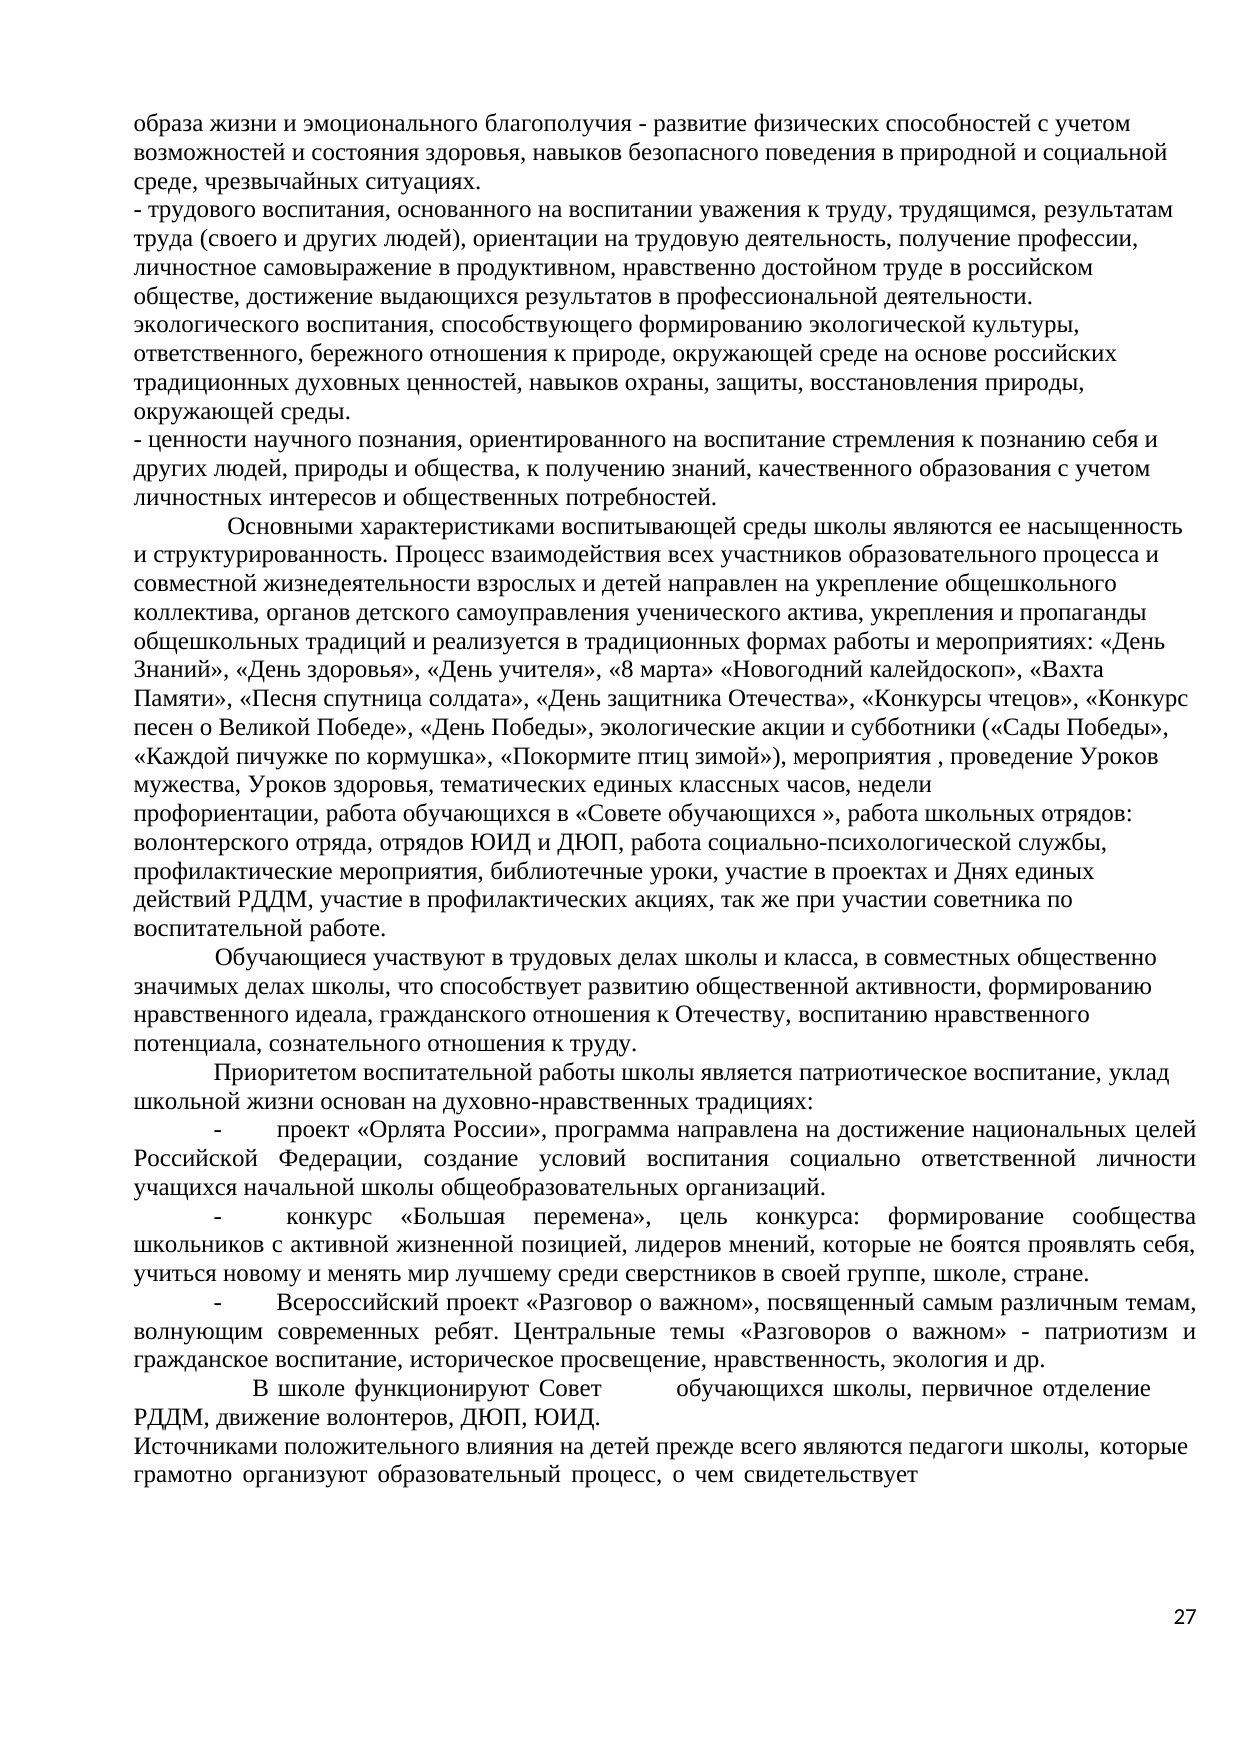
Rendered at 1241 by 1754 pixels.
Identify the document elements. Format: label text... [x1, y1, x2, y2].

list проект «Орлята России», программа направлена на достижение национальных целей Российской Федерации, создание условий воспитания социально ответственной личности учащихся начальной школы общеобразовательных организаций. [133, 1114, 1196, 1201]
text - ценности научного познания, ориентированного на воспитание стремления к познанию себя и других людей, природы и общества, к получению знаний, качественного образования с учетом личностных интересов и общественных потребностей. [133, 424, 1196, 511]
text Обучающиеся участвуют в трудовых делах школы и класса, в совместных общественно значимых делах школы, что способствует развитию общественной активности, формированию нравственного идеала, гражданского отношения к Отечеству, воспитанию нравственного потенциала, сознательного отношения к труду. [133, 942, 1196, 1057]
text образа жизни и эмоционального благополучия - развитие физических способностей с учетом возможностей и состояния здоровья, навыков безопасного поведения в природной и социальной среде, чрезвычайных ситуациях. [133, 108, 1196, 194]
text экологического воспитания, способствующего формированию экологической культуры, ответственного, бережного отношения к природе, окружающей среде на основе российских традиционных духовных ценностей, навыков охраны, защиты, восстановления природы, окружающей среды. [133, 309, 1196, 424]
text Источниками положительного влияния на детей прежде всего являются педагоги школы, которые грамотно организуют образовательный процесс, о чем свидетельствует [133, 1431, 1196, 1488]
text Приоритетом воспитательной работы школы является патриотическое воспитание, уклад школьной жизни основан на духовно-нравственных традициях: [133, 1057, 1196, 1114]
text В школе функционируют Совет обучающихся школы, первичное отделение РДДМ, движение волонтеров, ДЮП, ЮИД. [133, 1373, 1196, 1431]
text - трудового воспитания, основанного на воспитании уважения к труду, трудящимся, результатам труда (своего и других людей), ориентации на трудовую деятельность, получение профессии, личностное самовыражение в продуктивном, нравственно достойном труде в российском обществе, достижение выдающихся результатов в профессиональной деятельности. [133, 194, 1196, 309]
list Всероссийский проект «Разговор о важном», посвященный самым различным темам, волнующим современных ребят. Центральные темы «Разговоров о важном» - патриотизм и гражданское воспитание, историческое просвещение, нравственность, экология и др. [133, 1287, 1196, 1373]
list конкурс «Большая перемена», цель конкурса: формирование сообщества школьников с активной жизненной позицией, лидеров мнений, которые не боятся проявлять себя, учиться новому и менять мир лучшему среди сверстников в своей группе, школе, стране. [133, 1201, 1196, 1287]
text Основными характеристиками воспитывающей среды школы являются ее насыщенность и структурированность. Процесс взаимодействия всех участников образовательного процесса и совместной жизнедеятельности взрослых и детей направлен на укрепление общешкольного коллектива, органов детского самоуправления ученического актива, укрепления и пропаганды общешкольных традиций и реализуется в традиционных формах работы и мероприятиях: «День Знаний», «День здоровья», «День учителя», «8 марта» «Новогодний калейдоскоп», «Вахта Памяти», «Песня спутница солдата», «День защитника Отечества», «Конкурсы чтецов», «Конкурс песен о Великой Победе», «День Победы», экологические акции и субботники («Сады Победы», «Каждой пичужке по кормушка», «Покормите птиц зимой»), мероприятия , проведение Уроков мужества, Уроков здоровья, тематических единых классных часов, недели профориентации, работа обучающихся в «Совете обучающихся », работа школьных отрядов: волонтерского отряда, отрядов ЮИД и ДЮП, работа социально-психологической службы, профилактические мероприятия, библиотечные уроки, участие в проектах и Днях единых действий РДДМ, участие в профилактических акциях, так же при участии советника по воспитательной работе. [133, 511, 1196, 942]
